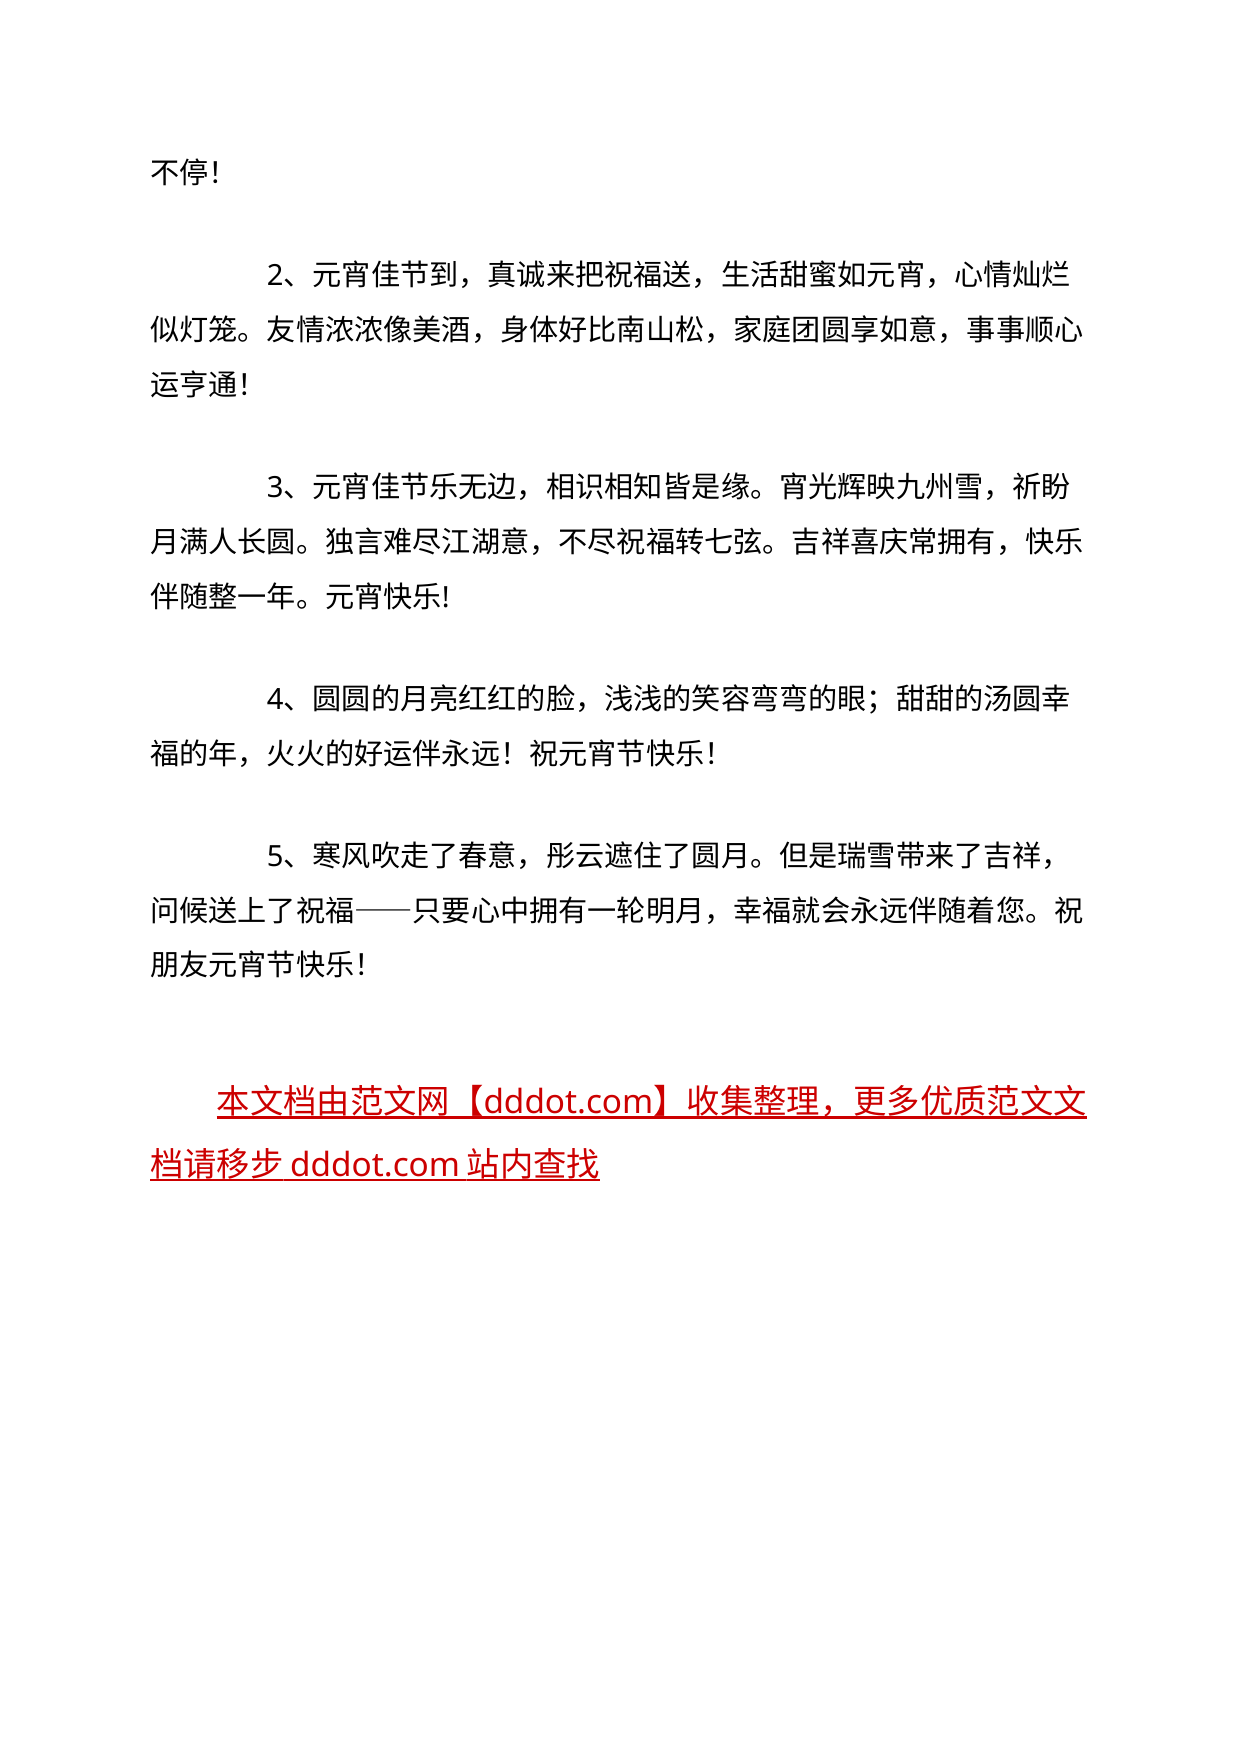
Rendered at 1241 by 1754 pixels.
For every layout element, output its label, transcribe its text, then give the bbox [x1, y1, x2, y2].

text 本文档由范文网【dddot.com】收集整理，更多优质范文文档请移步dddot.com站内查找 [150, 1075, 1090, 1186]
text 5、寒风吹走了春意，彤云遮住了圆月。但是瑞雪带来了吉祥，问候送上了祝福——只要心中拥有一轮明月，幸福就会永远伴随着您。祝朋友元宵节快乐！ [150, 832, 1090, 984]
text 4、圆圆的月亮红红的脸，浅浅的笑容弯弯的眼；甜甜的汤圆幸福的年，火火的好运伴永远！祝元宵节快乐！ [150, 675, 1090, 773]
text 3、元宵佳节乐无边，相识相知皆是缘。宵光辉映九州雪，祈盼月满人长圆。独言难尽江湖意，不尽祝福转七弦。吉祥喜庆常拥有，快乐伴随整一年。元宵快乐! [150, 463, 1090, 616]
text 2、元宵佳节到，真诚来把祝福送，生活甜蜜如元宵，心情灿烂似灯笼。友情浓浓像美酒，身体好比南山松，家庭团圆享如意，事事顺心运亨通！ [150, 252, 1090, 404]
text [150, 150, 1090, 192]
